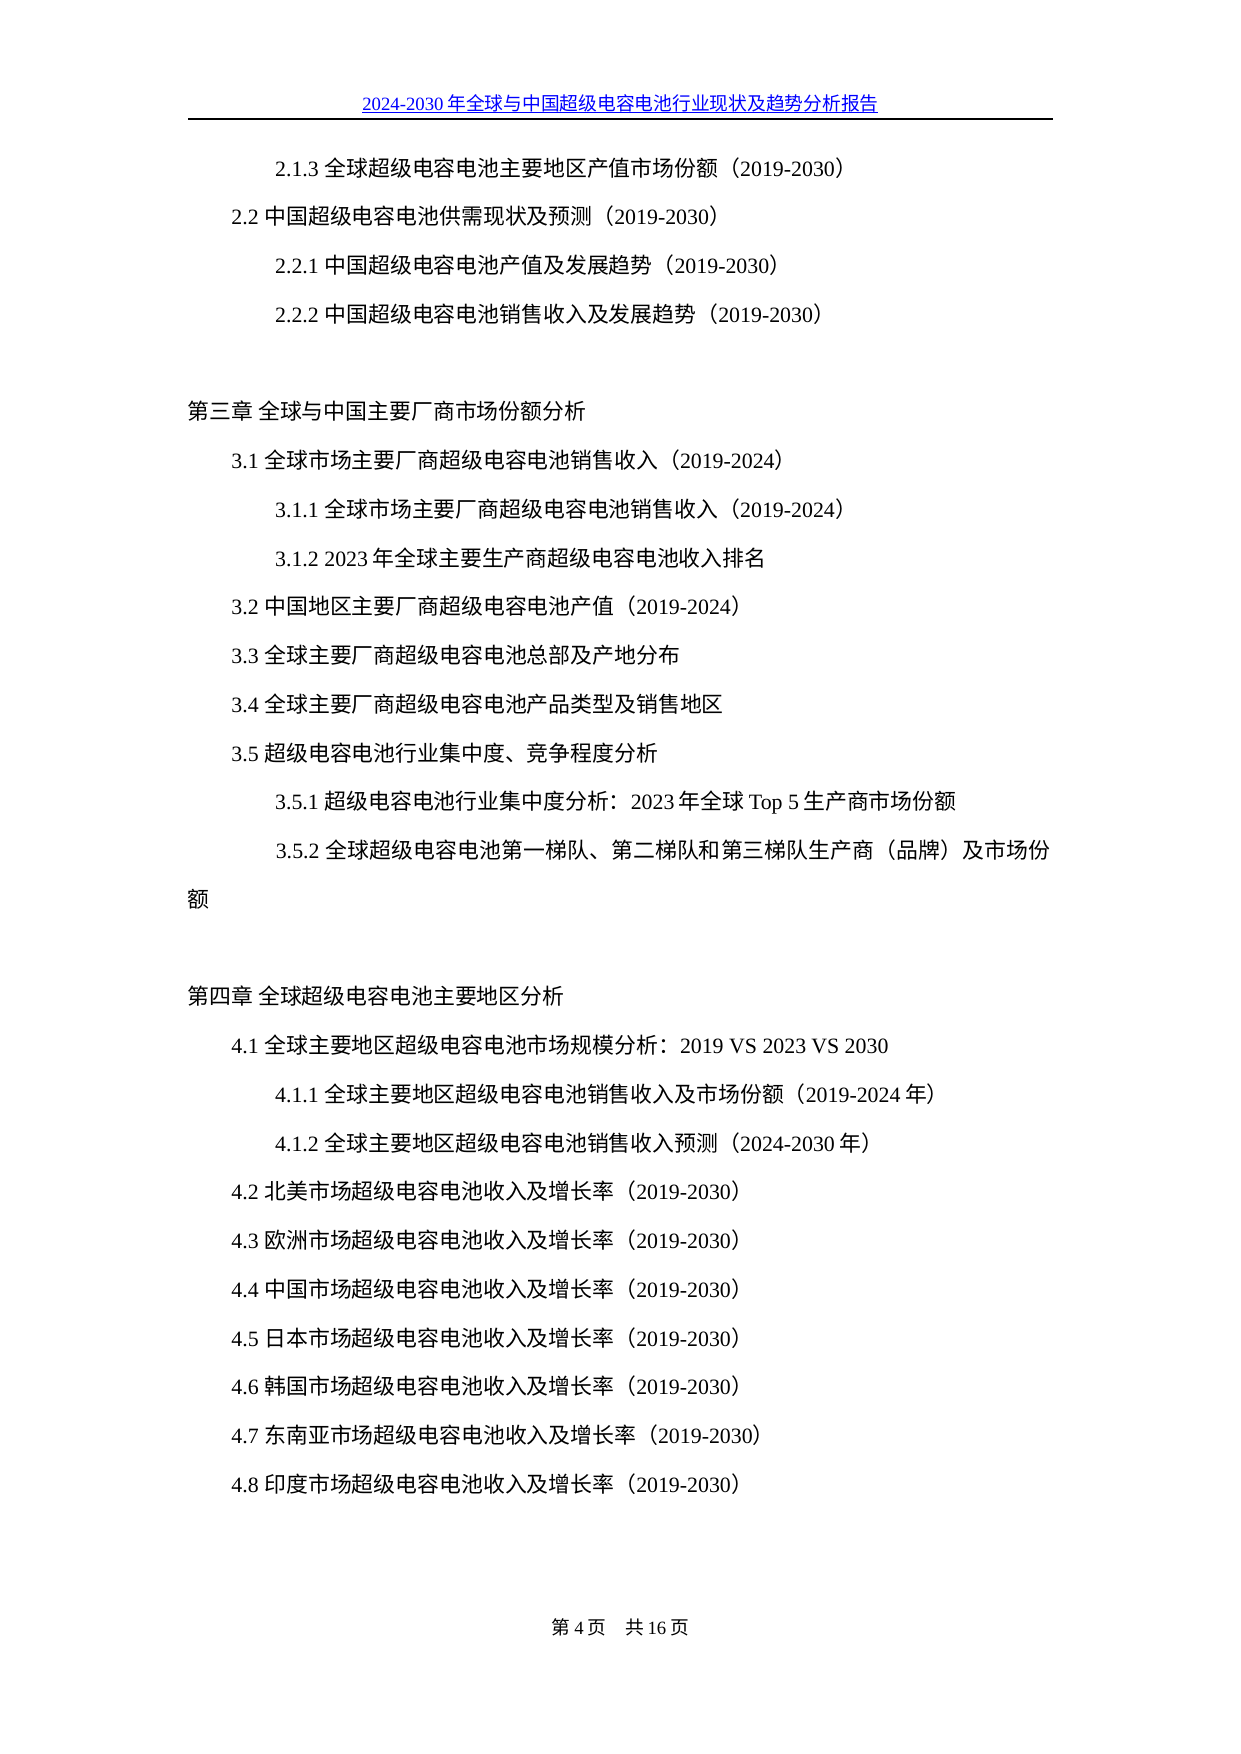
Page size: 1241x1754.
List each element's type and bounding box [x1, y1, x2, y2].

text [187, 150, 1053, 1499]
